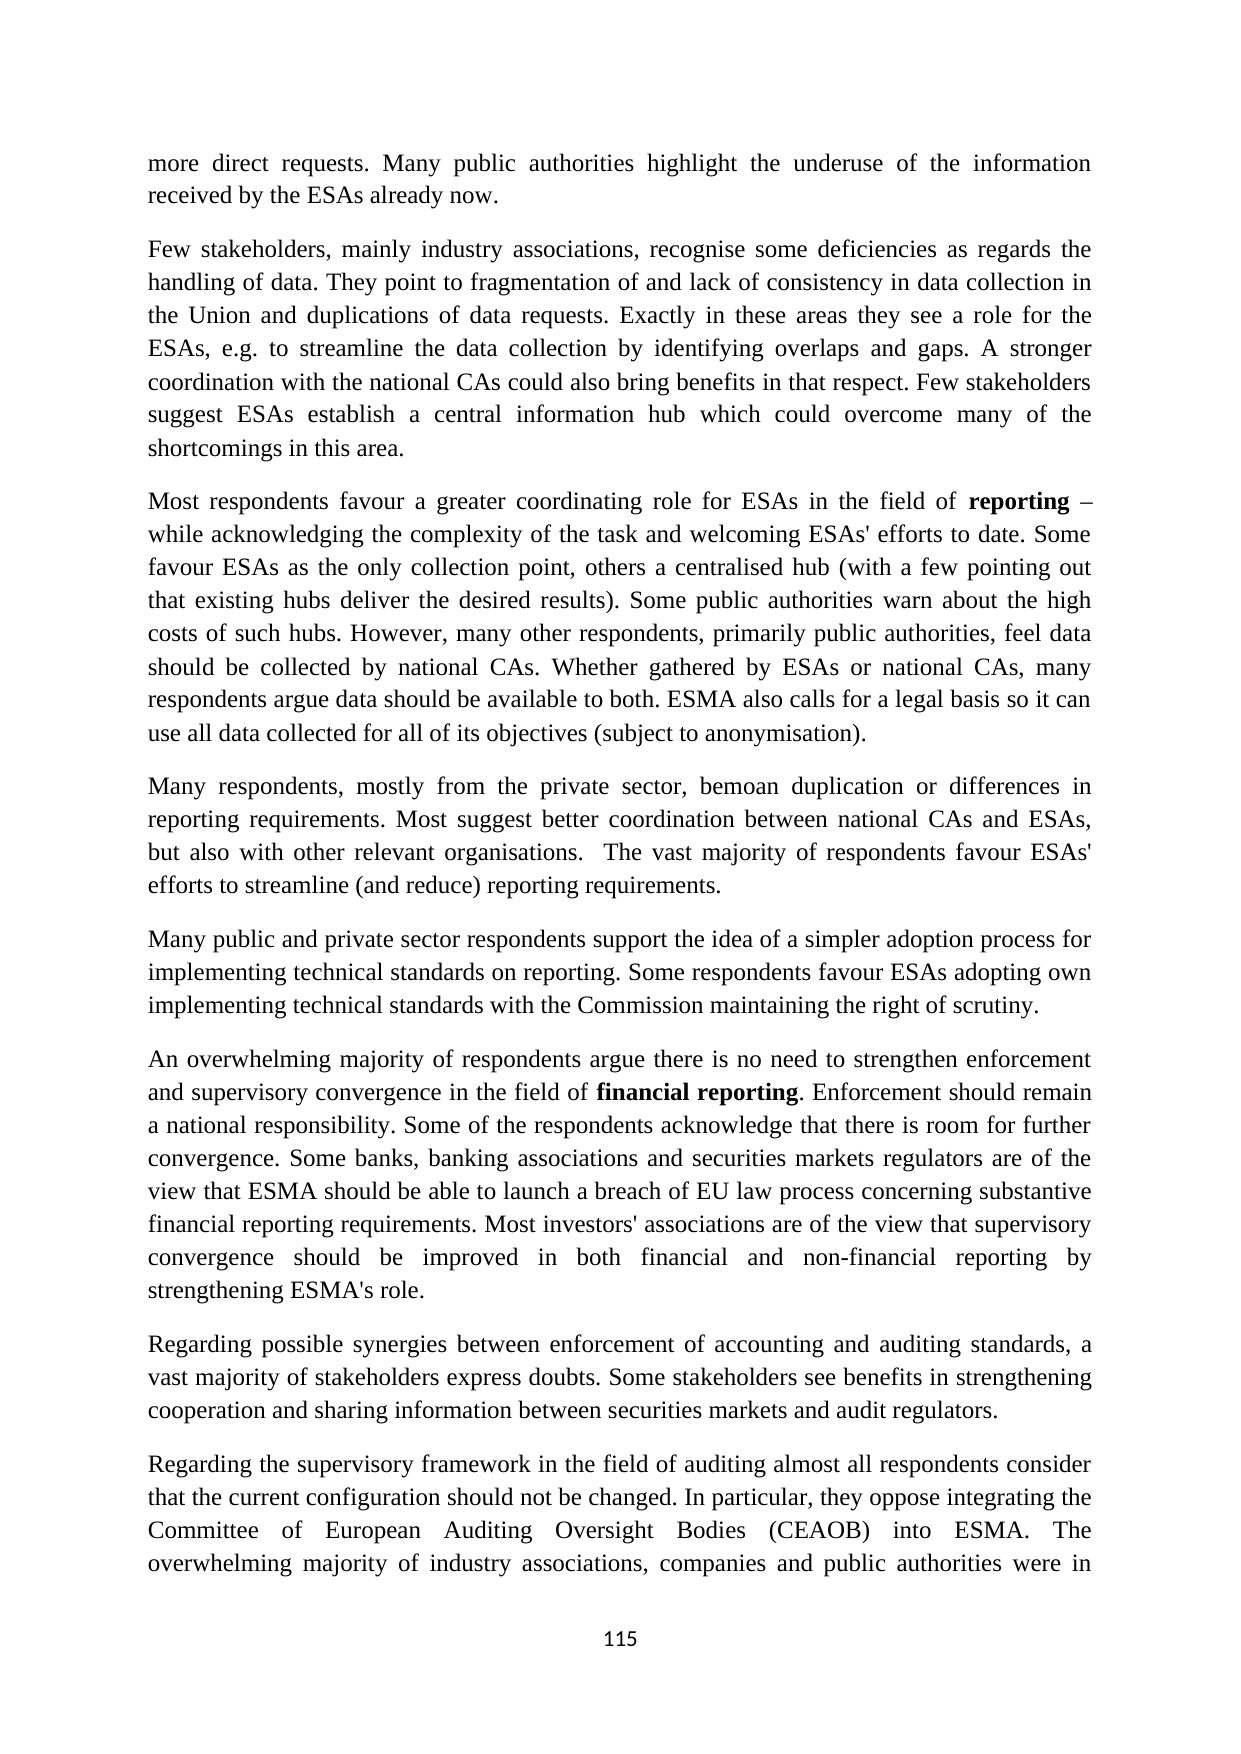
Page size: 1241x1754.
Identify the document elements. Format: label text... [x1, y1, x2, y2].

text Most respondents favour a greater coordinating role for ESAs in the field of reporting – while acknowledging the complexity of the task and welcoming ESAs' efforts to date. Some favour ESAs as the only collection point, others a centralised hub (with a few pointing out that existing hubs deliver the desired results). Some public authorities warn about the high costs of such hubs. However, many other respondents, primarily public authorities, feel data should be collected by national CAs. Whether gathered by ESAs or national CAs, many respondents argue data should be available to both. ESMA also calls for a legal basis so it can use all data collected for all of its objectives (subject to anonymisation). [148, 486, 1093, 746]
text Many respondents, mostly from the private sector, bemoan duplication or differences in reporting requirements. Most suggest better coordination between national CAs and ESAs, but also with other relevant organisations. The vast majority of respondents favour ESAs' efforts to streamline (and reduce) reporting requirements. [148, 771, 1093, 899]
text Many public and private sector respondents support the idea of a simpler adoption process for implementing technical standards on reporting. Some respondents favour ESAs adopting own implementing technical standards with the Commission maintaining the right of scrutiny. [148, 924, 1093, 1019]
text An overwhelming majority of respondents argue there is no need to strengthen enforcement and supervisory convergence in the field of financial reporting. Enforcement should remain a national responsibility. Some of the respondents acknowledge that there is room for further convergence. Some banks, banking associations and securities markets regulators are of the view that ESMA should be able to launch a breach of EU law process concerning substantive financial reporting requirements. Most investors' associations are of the view that supervisory convergence should be improved in both financial and non-financial reporting by strengthening ESMA's role. [148, 1044, 1093, 1304]
text Regarding possible synergies between enforcement of accounting and auditing standards, a vast majority of stakeholders express doubts. Some stakeholders see benefits in strengthening cooperation and sharing information between securities markets and audit regulators. [148, 1329, 1093, 1424]
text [148, 148, 1093, 209]
text Few stakeholders, mainly industry associations, recognise some deficiencies as regards the handling of data. They point to fragmentation of and lack of consistency in data collection in the Union and duplications of data requests. Exactly in these areas they see a role for the ESAs, e.g. to streamline the data collection by identifying overlaps and gaps. A stronger coordination with the national CAs could also bring benefits in that respect. Few stakeholders suggest ESAs establish a central information hub which could overcome many of the shortcomings in this area. [148, 234, 1093, 461]
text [148, 1449, 1093, 1577]
